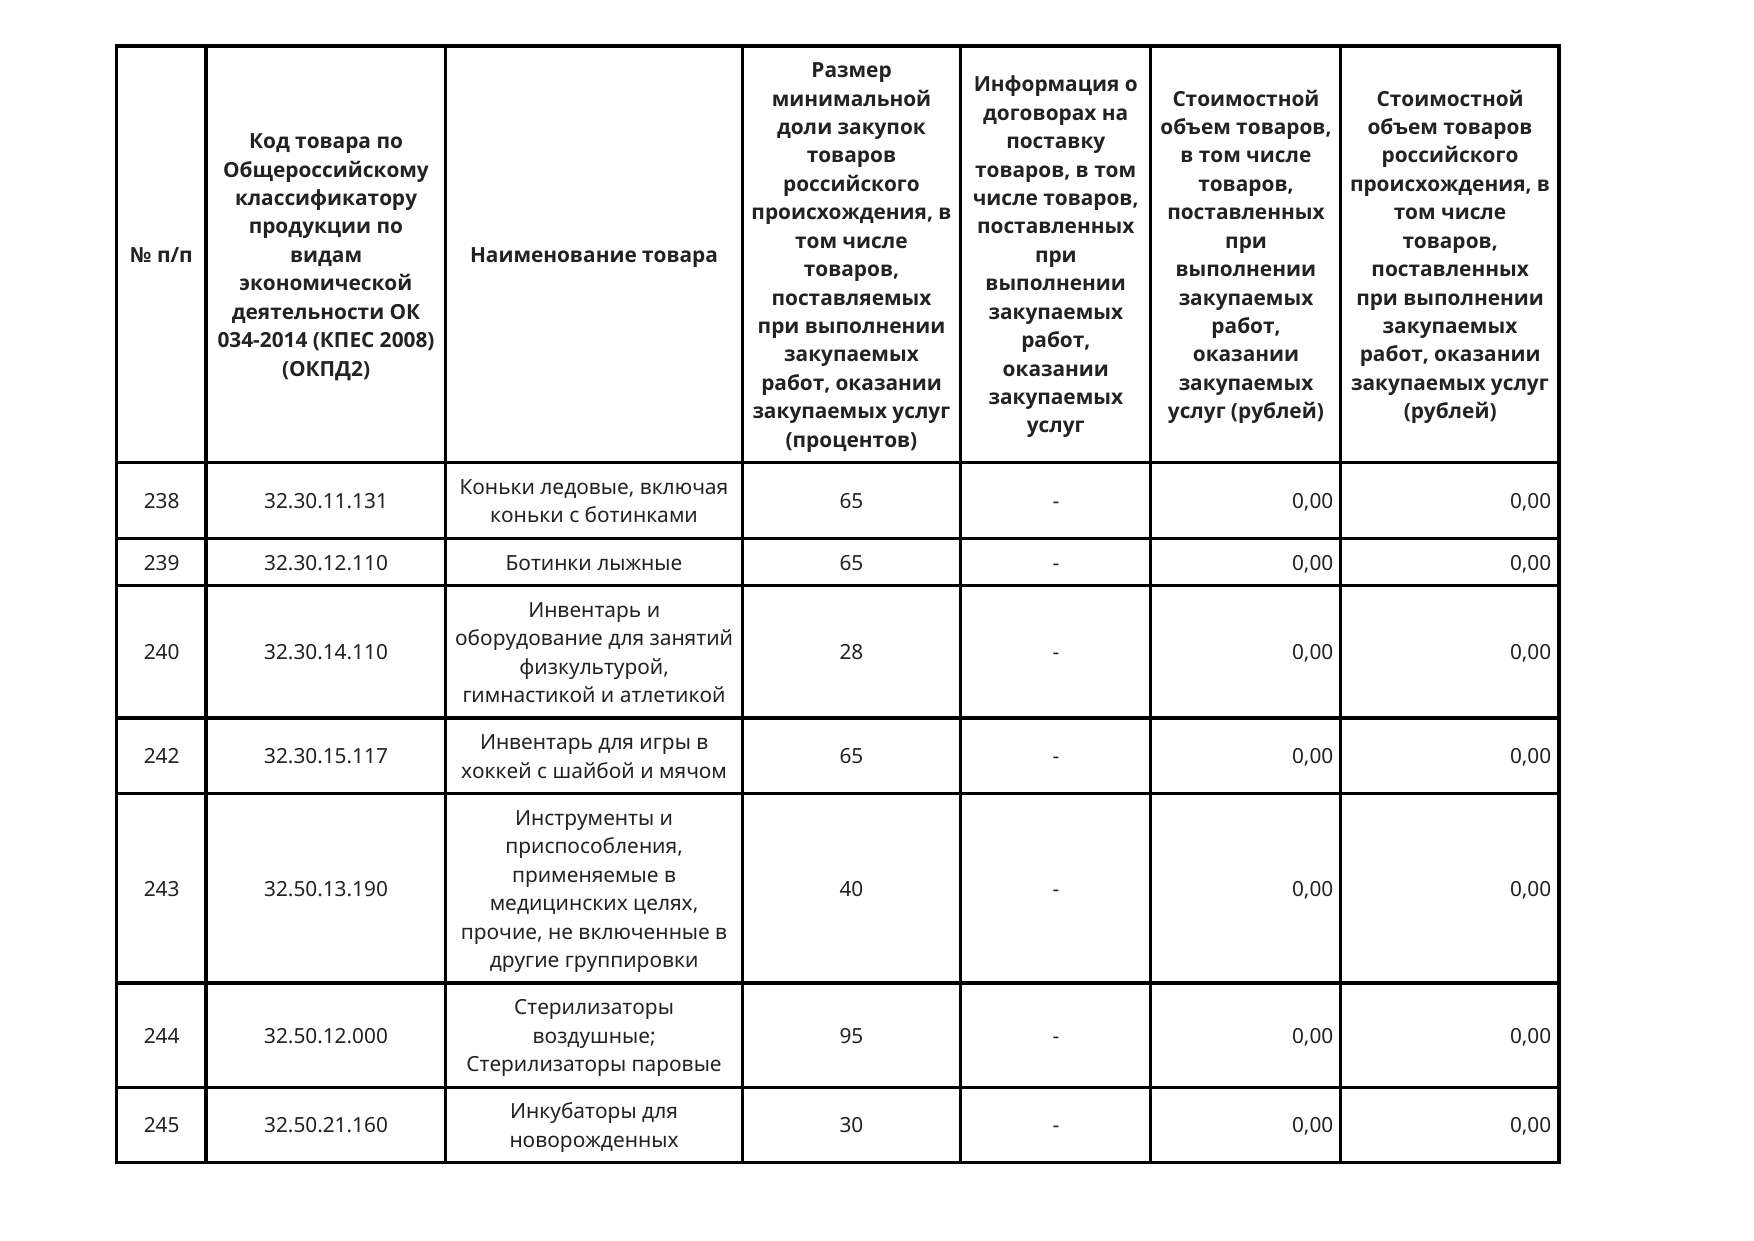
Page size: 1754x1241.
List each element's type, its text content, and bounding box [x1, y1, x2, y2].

table_cell - [962, 720, 1149, 792]
table_header Наименование товара [447, 48, 741, 461]
table_cell 238 [118, 464, 204, 537]
table_cell 40 [744, 795, 959, 981]
table_cell - [962, 1089, 1149, 1161]
table_cell Коньки ледовые, включая коньки с ботинками [447, 464, 741, 537]
table_cell 239 [118, 540, 204, 584]
table_cell 243 [118, 795, 204, 981]
table_header Стоимостной объем товаров российского происхождения, в том числе товаров, поставленных при выполнении закупаемых работ, оказании закупаемых услуг (рублей) [1342, 48, 1557, 461]
table_cell 65 [744, 464, 959, 537]
table_cell 0,00 [1342, 540, 1557, 584]
table_cell 32.30.14.110 [208, 587, 444, 716]
table_cell 0,00 [1342, 720, 1557, 792]
table_cell 244 [118, 985, 204, 1086]
table_cell 32.50.12.000 [208, 985, 444, 1086]
table_header Код товара по Общероссийскому классификатору продукции по видам экономической деятельности ОК 034-2014 (КПЕС 2008) (ОКПД2) [208, 48, 444, 461]
table_cell 0,00 [1152, 540, 1339, 584]
table_cell Инструменты и приспособления, применяемые в медицинских целях, прочие, не включенные в другие группировки [447, 795, 741, 981]
table_cell 240 [118, 587, 204, 716]
table_cell 32.50.21.160 [208, 1089, 444, 1161]
table_header Информация о договорах на поставку товаров, в том числе товаров, поставленных при выполнении закупаемых работ, оказании закупаемых услуг [962, 48, 1149, 461]
table_cell 0,00 [1152, 795, 1339, 981]
table_cell 0,00 [1152, 587, 1339, 716]
table_cell 242 [118, 720, 204, 792]
table_cell Ботинки лыжные [447, 540, 741, 584]
table_cell 65 [744, 540, 959, 584]
table_cell - [962, 985, 1149, 1086]
table_cell - [962, 464, 1149, 537]
table_cell 0,00 [1152, 985, 1339, 1086]
table_cell Инвентарь и оборудование для занятий физкультурой, гимнастикой и атлетикой [447, 587, 741, 716]
table_cell 0,00 [1342, 464, 1557, 537]
table_cell 0,00 [1152, 464, 1339, 537]
table_cell 0,00 [1342, 985, 1557, 1086]
table_header Стоимостной объем товаров, в том числе товаров, поставленных при выполнении закупаемых работ, оказании закупаемых услуг (рублей) [1152, 48, 1339, 461]
table_header № п/п [118, 48, 204, 461]
table_cell 28 [744, 587, 959, 716]
table_cell 0,00 [1342, 587, 1557, 716]
table_cell Стерилизаторы воздушные; Стерилизаторы паровые [447, 985, 741, 1086]
table_cell 0,00 [1152, 720, 1339, 792]
table_cell 32.30.15.117 [208, 720, 444, 792]
table_cell 65 [744, 720, 959, 792]
table_cell 32.50.13.190 [208, 795, 444, 981]
table_cell Инвентарь для игры в хоккей с шайбой и мячом [447, 720, 741, 792]
table_cell Инкубаторы для новорожденных [447, 1089, 741, 1161]
table_cell 245 [118, 1089, 204, 1161]
table_header Размер минимальной доли закупок товаров российского происхождения, в том числе товаров, поставляемых при выполнении закупаемых работ, оказании закупаемых услуг (процентов) [744, 48, 959, 461]
table_cell 95 [744, 985, 959, 1086]
table_cell 32.30.12.110 [208, 540, 444, 584]
table_cell - [962, 587, 1149, 716]
table_cell 30 [744, 1089, 959, 1161]
table_cell 0,00 [1342, 1089, 1557, 1161]
table_cell 0,00 [1152, 1089, 1339, 1161]
table_cell - [962, 795, 1149, 981]
table_cell 32.30.11.131 [208, 464, 444, 537]
table_cell 0,00 [1342, 795, 1557, 981]
table_cell - [962, 540, 1149, 584]
